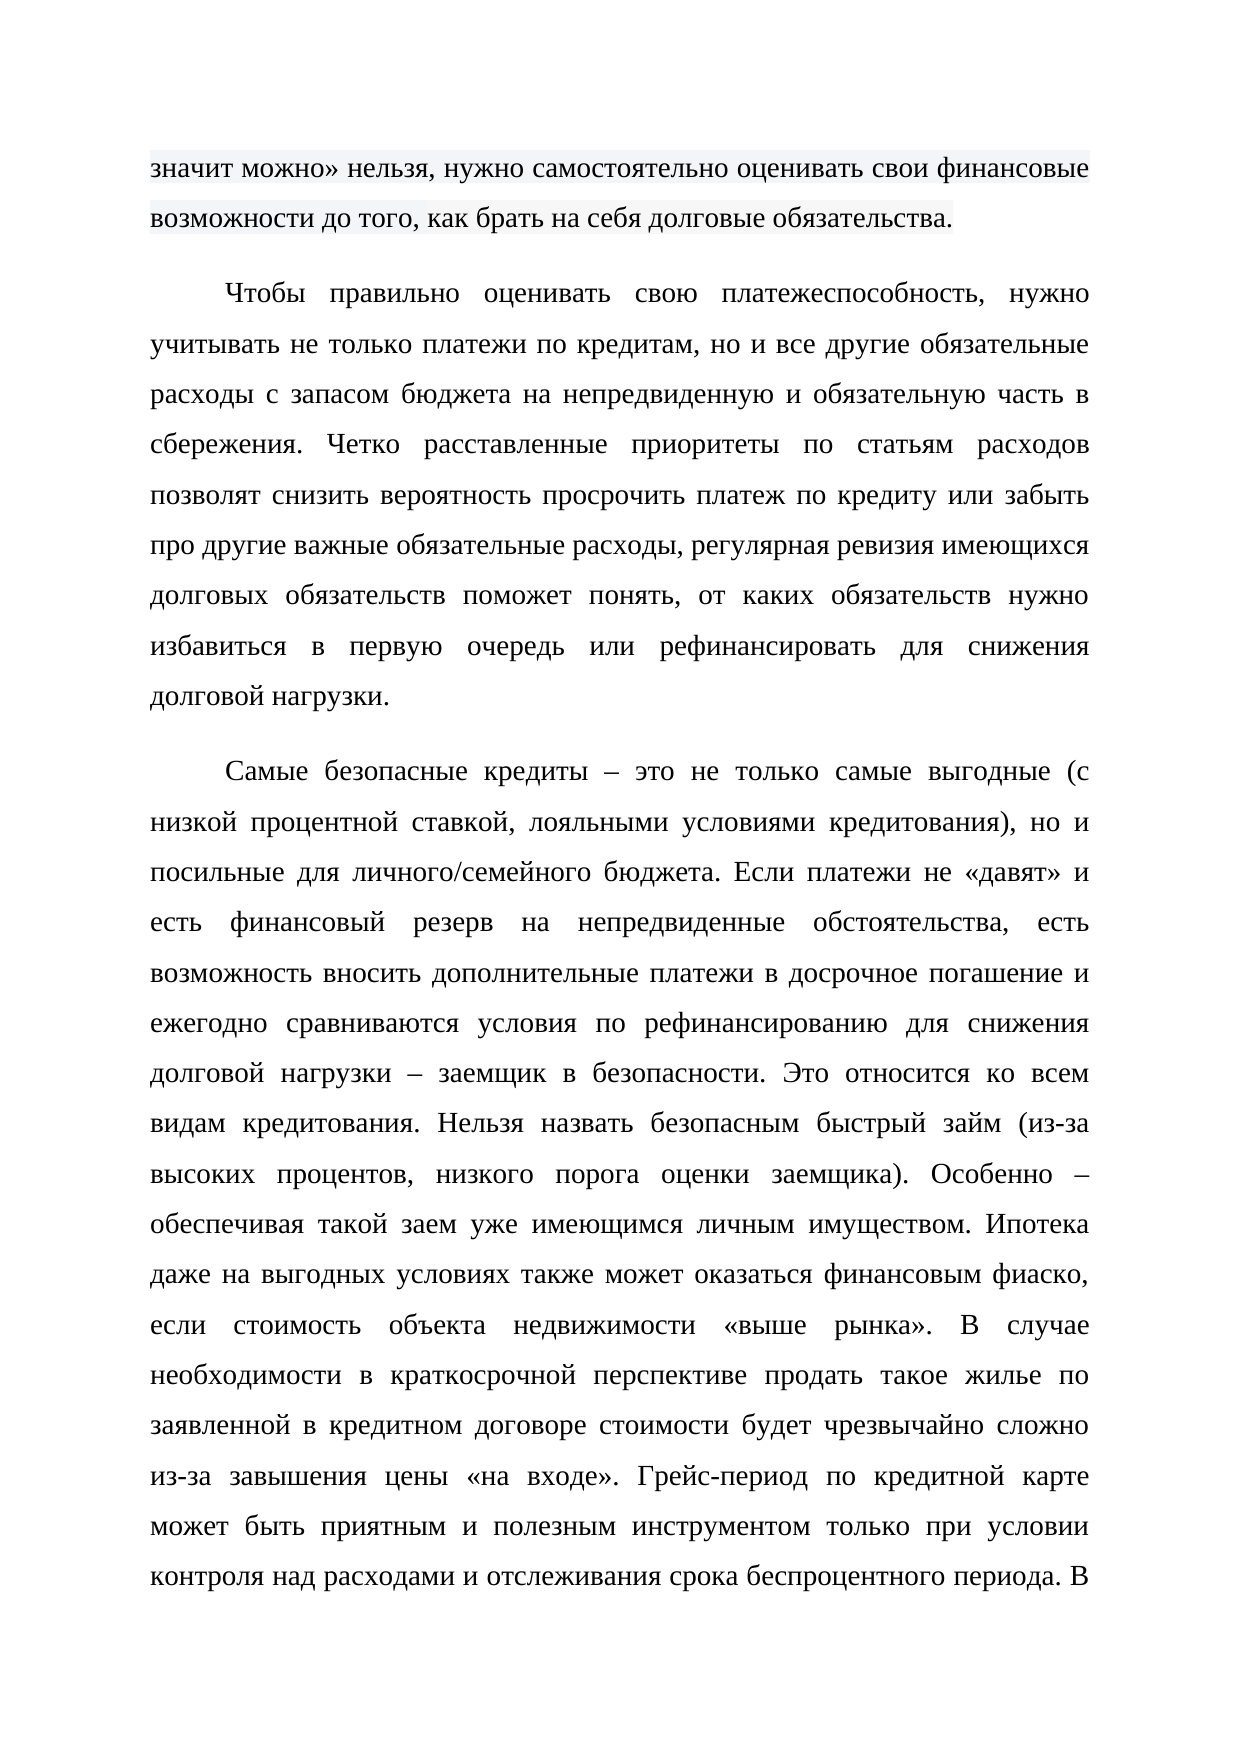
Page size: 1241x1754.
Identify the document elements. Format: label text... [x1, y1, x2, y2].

text Чтобы правильно оценивать свою платежеспособность, нужно учитывать не только платежи по кредитам, но и все другие обязательные расходы с запасом бюджета на непредвиденную и обязательную часть в сбережения. Четко расставленные приоритеты по статьям расходов позволят снизить вероятность просрочить платеж по кредиту или забыть про другие важные обязательные расходы, регулярная ревизия имеющихся долговых обязательств поможет понять, от каких обязательств нужно избавиться в первую очередь или рефинансировать для снижения долговой нагрузки. [150, 276, 1090, 712]
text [150, 753, 1090, 1592]
